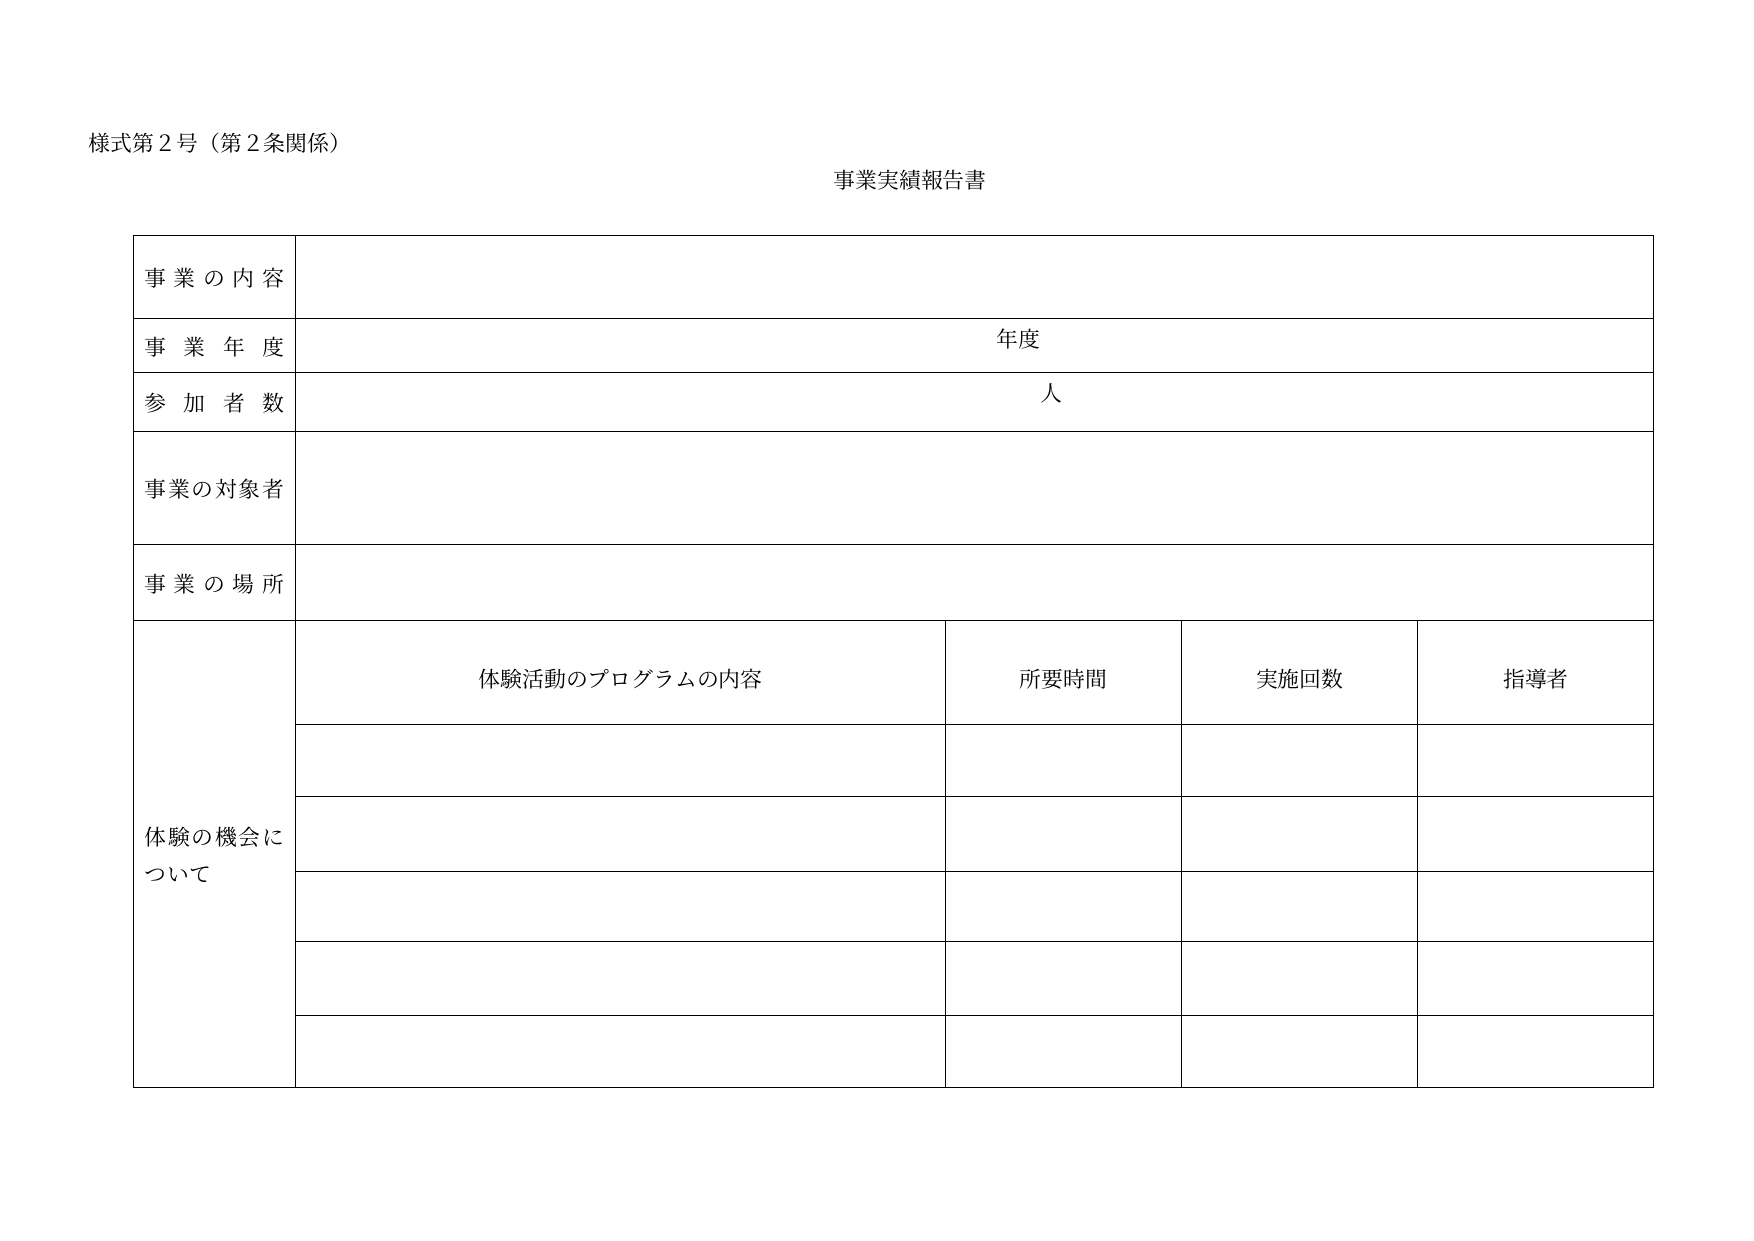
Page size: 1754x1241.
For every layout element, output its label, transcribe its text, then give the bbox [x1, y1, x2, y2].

table_cell [1418, 1016, 1653, 1087]
table_cell [1182, 1016, 1417, 1087]
table_cell [946, 725, 1181, 796]
table_cell 所要時間 [946, 621, 1181, 723]
table_cell 体験の機会について [134, 621, 295, 1087]
table_cell [946, 1016, 1181, 1087]
table_cell [1182, 797, 1417, 871]
table_header [296, 236, 1653, 318]
table_cell [1418, 942, 1653, 1015]
table_cell [1182, 725, 1417, 796]
table_cell [296, 872, 945, 941]
table_header 事業の内容 [134, 236, 295, 318]
table_cell 参加者数 [134, 373, 295, 431]
text 様式第２号（第２条関係） [89, 123, 1665, 160]
table_cell [296, 1016, 945, 1087]
table_cell [1418, 725, 1653, 796]
table_cell [946, 942, 1181, 1015]
table_cell [946, 872, 1181, 941]
table_cell [296, 725, 945, 796]
table_cell 指導者 [1418, 621, 1653, 723]
table_cell [296, 942, 945, 1015]
table_cell [296, 432, 1653, 544]
table_cell [1182, 872, 1417, 941]
table_cell [1182, 942, 1417, 1015]
table_cell 事業の対象者 [134, 432, 295, 544]
table_cell [946, 797, 1181, 871]
table_cell [1418, 797, 1653, 871]
table_cell 体験活動のプログラムの内容 [296, 621, 945, 723]
text 事業実績報告書 [89, 160, 1665, 198]
table_cell 事業年度 [134, 319, 295, 372]
table_cell 実施回数 [1182, 621, 1417, 723]
table_cell [296, 797, 945, 871]
table_cell [296, 545, 1653, 620]
table_cell 年度 [296, 319, 1653, 372]
table_cell 事業の場所 [134, 545, 295, 620]
table_cell [1418, 872, 1653, 941]
table_cell 人 [296, 373, 1653, 431]
